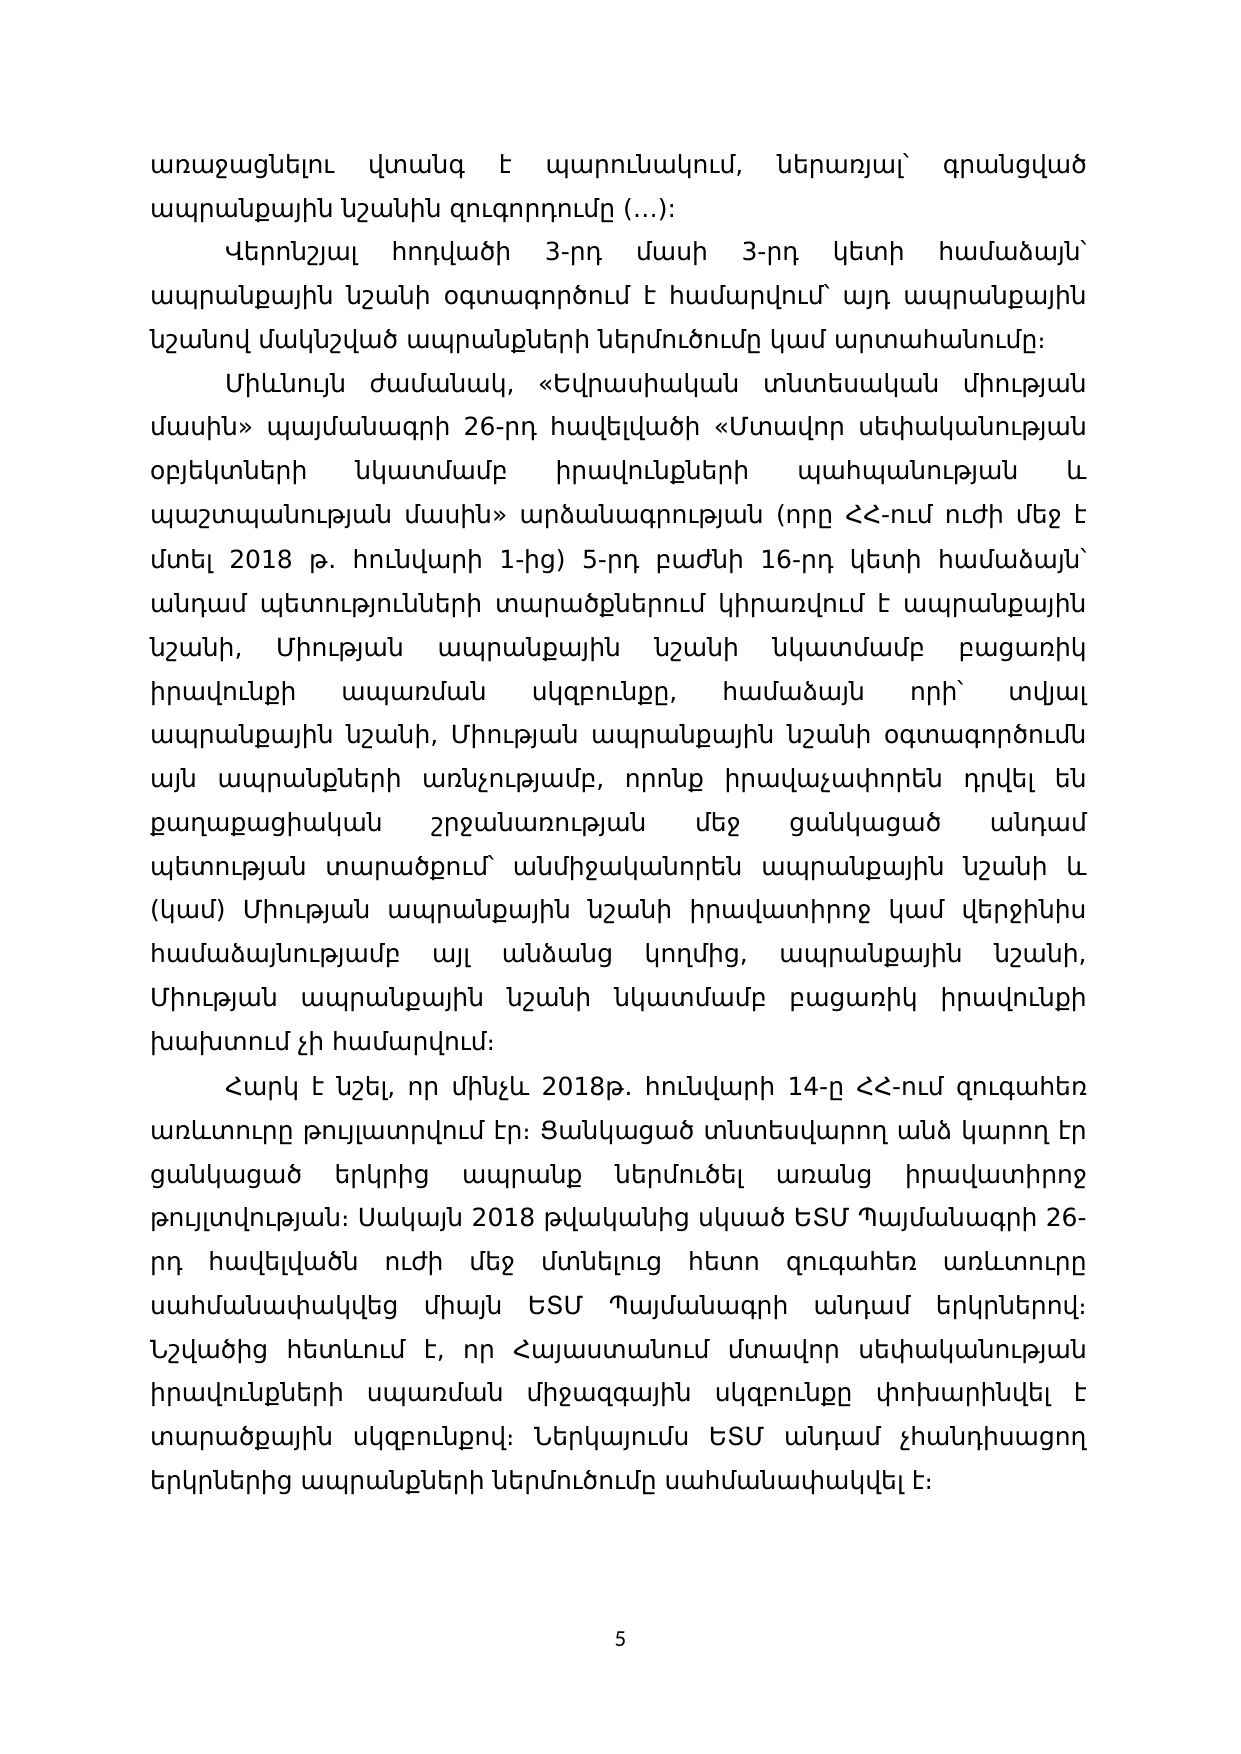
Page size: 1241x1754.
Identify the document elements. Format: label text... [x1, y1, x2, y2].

text Հարկ է նշել, որ մինչև 2018թ․ հունվարի 14-ը ՀՀ-ում զուգահեռ առևտուրը թույլատրվում էր։ Ցանկացած տնտեսվարող անձ կարող էր ցանկացած երկրից ապրանք ներմուծել առանց իրավատիրոջ թույլտվության։ Սակայն 2018 թվականից սկսած ԵՏՄ Պայմանագրի 26-րդ հավելվածն ուժի մեջ մտնելուց հետո զուգահեռ առևտուրը սահմանափակվեց միայն ԵՏՄ Պայմանագրի անդամ երկրներով։ Նշվածից հետևում է, որ Հայաստանում մտավոր սեփականության իրավունքների սպառման միջազգային սկզբունքը փոխարինվել է տարածքային սկզբունքով։ Ներկայումս ԵՏՄ անդամ չհանդիսացող երկրներից ապրանքների ներմուծումը սահմանափակվել է։ [150, 1071, 1087, 1495]
text Միևնույն ժամանակ, «Եվրասիական տնտեսական միության մասին» պայմանագրի 26-րդ հավելվածի «Մտավոր սեփականության օբյեկտների նկատմամբ իրավունքների պահպանության և պաշտպանության մասին» արձանագրության (որը ՀՀ-ում ուժի մեջ է մտել 2018 թ․ հունվարի 1-ից) 5-րդ բաժնի 16-րդ կետի համաձայն՝ անդամ պետությունների տարածքներում կիրառվում է ապրանքային նշանի, Միության ապրանքային նշանի նկատմամբ բացառիկ իրավունքի ապառման սկզբունքը, համաձայն որի՝ տվյալ ապրանքային նշանի, Միության ապրանքային նշանի օգտագործումն այն ապրանքների առնչությամբ, որոնք իրավաչափորեն դրվել են քաղաքացիական շրջանառության մեջ ցանկացած անդամ պետության տարածքում՝ անմիջականորեն ապրանքային նշանի և (կամ) Միության ապրանքային նշանի իրավատիրոջ կամ վերջինիս համաձայնությամբ այլ անձանց կողմից, ապրանքային նշանի, Միության ապրանքային նշանի նկատմամբ բացառիկ իրավունքի խախտում չի համարվում։ [150, 369, 1087, 1056]
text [150, 150, 1087, 223]
text Վերոնշյալ հոդվածի 3-րդ մասի 3-րդ կետի համաձայն՝ ապրանքային նշանի օգտագործում է համարվում՝ այդ ապրանքային նշանով մակնշված ապրանքների ներմուծումը կամ արտահանումը։ [150, 237, 1087, 354]
